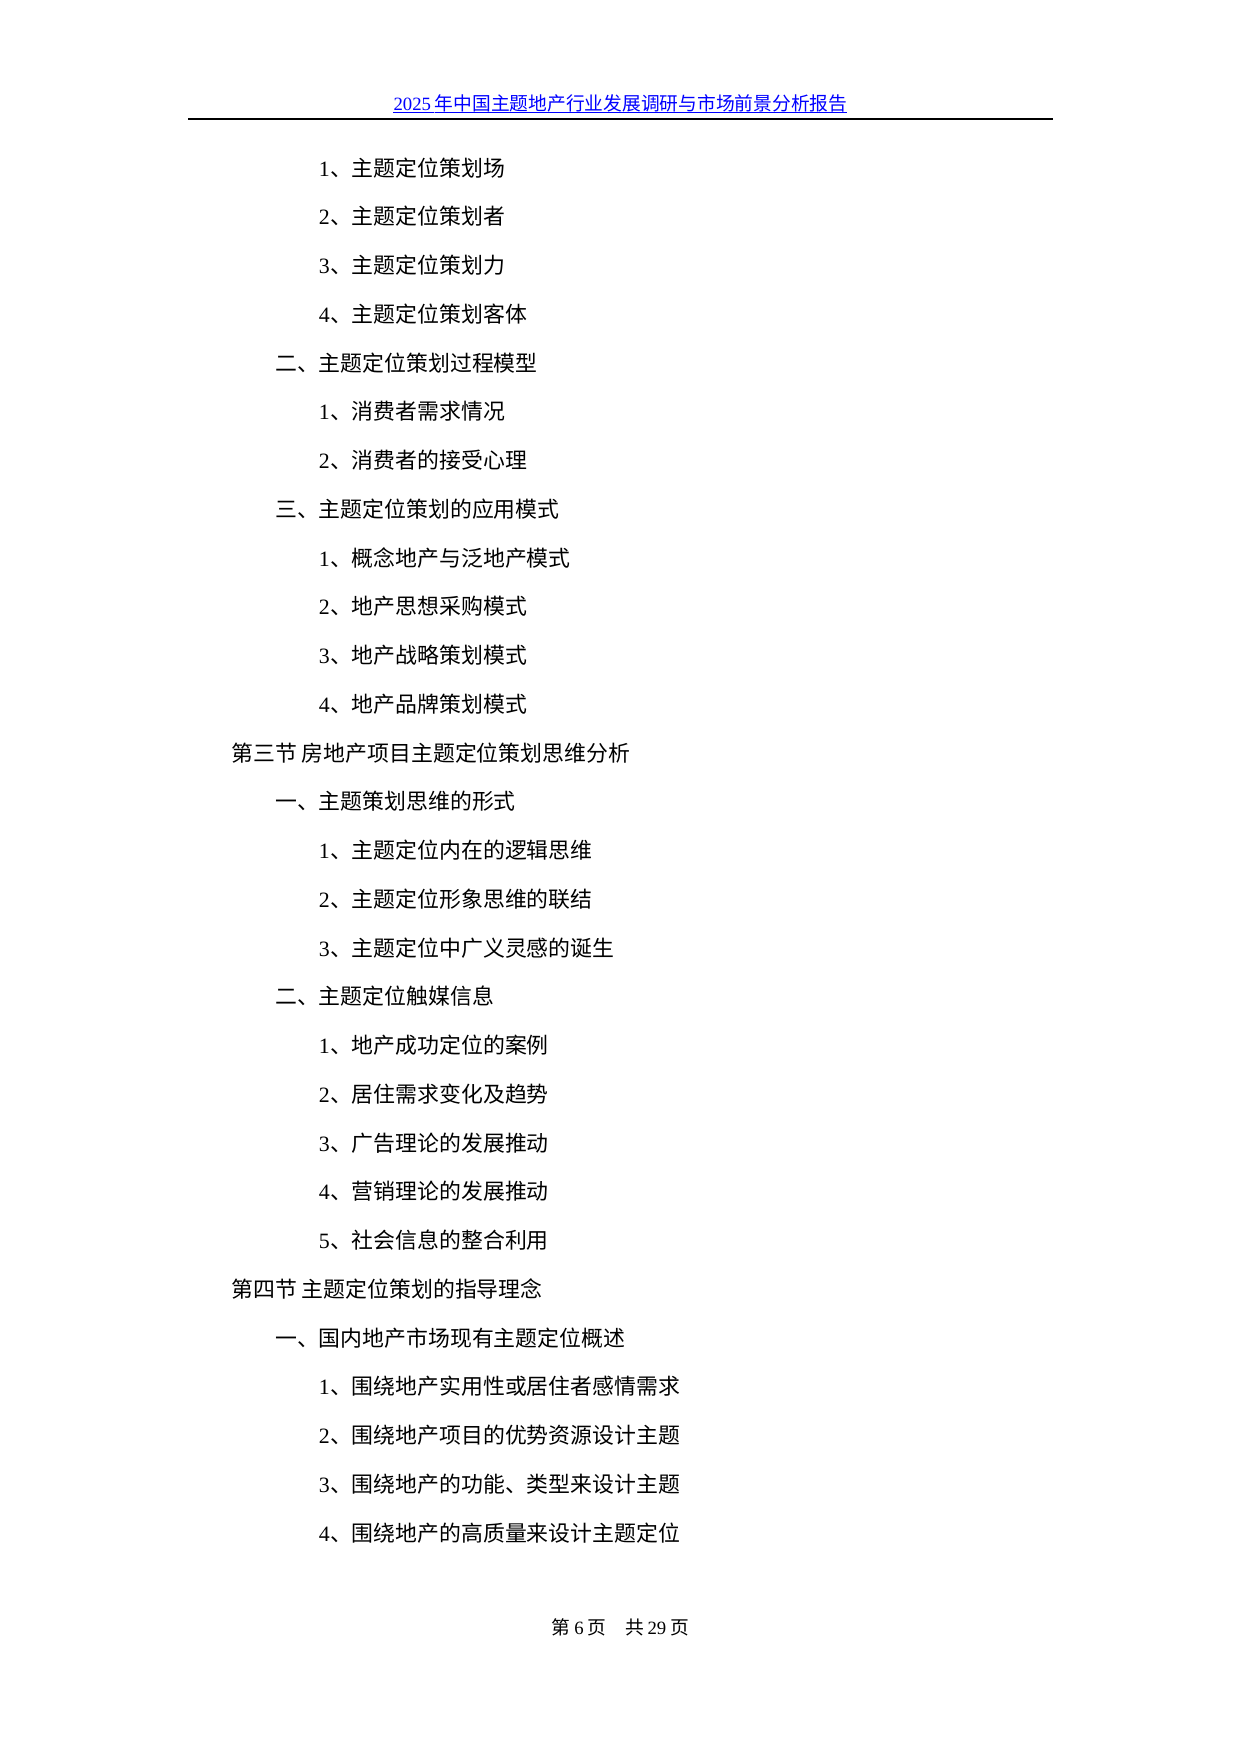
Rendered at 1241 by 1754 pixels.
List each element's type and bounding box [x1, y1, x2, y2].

text [187, 150, 1053, 1548]
